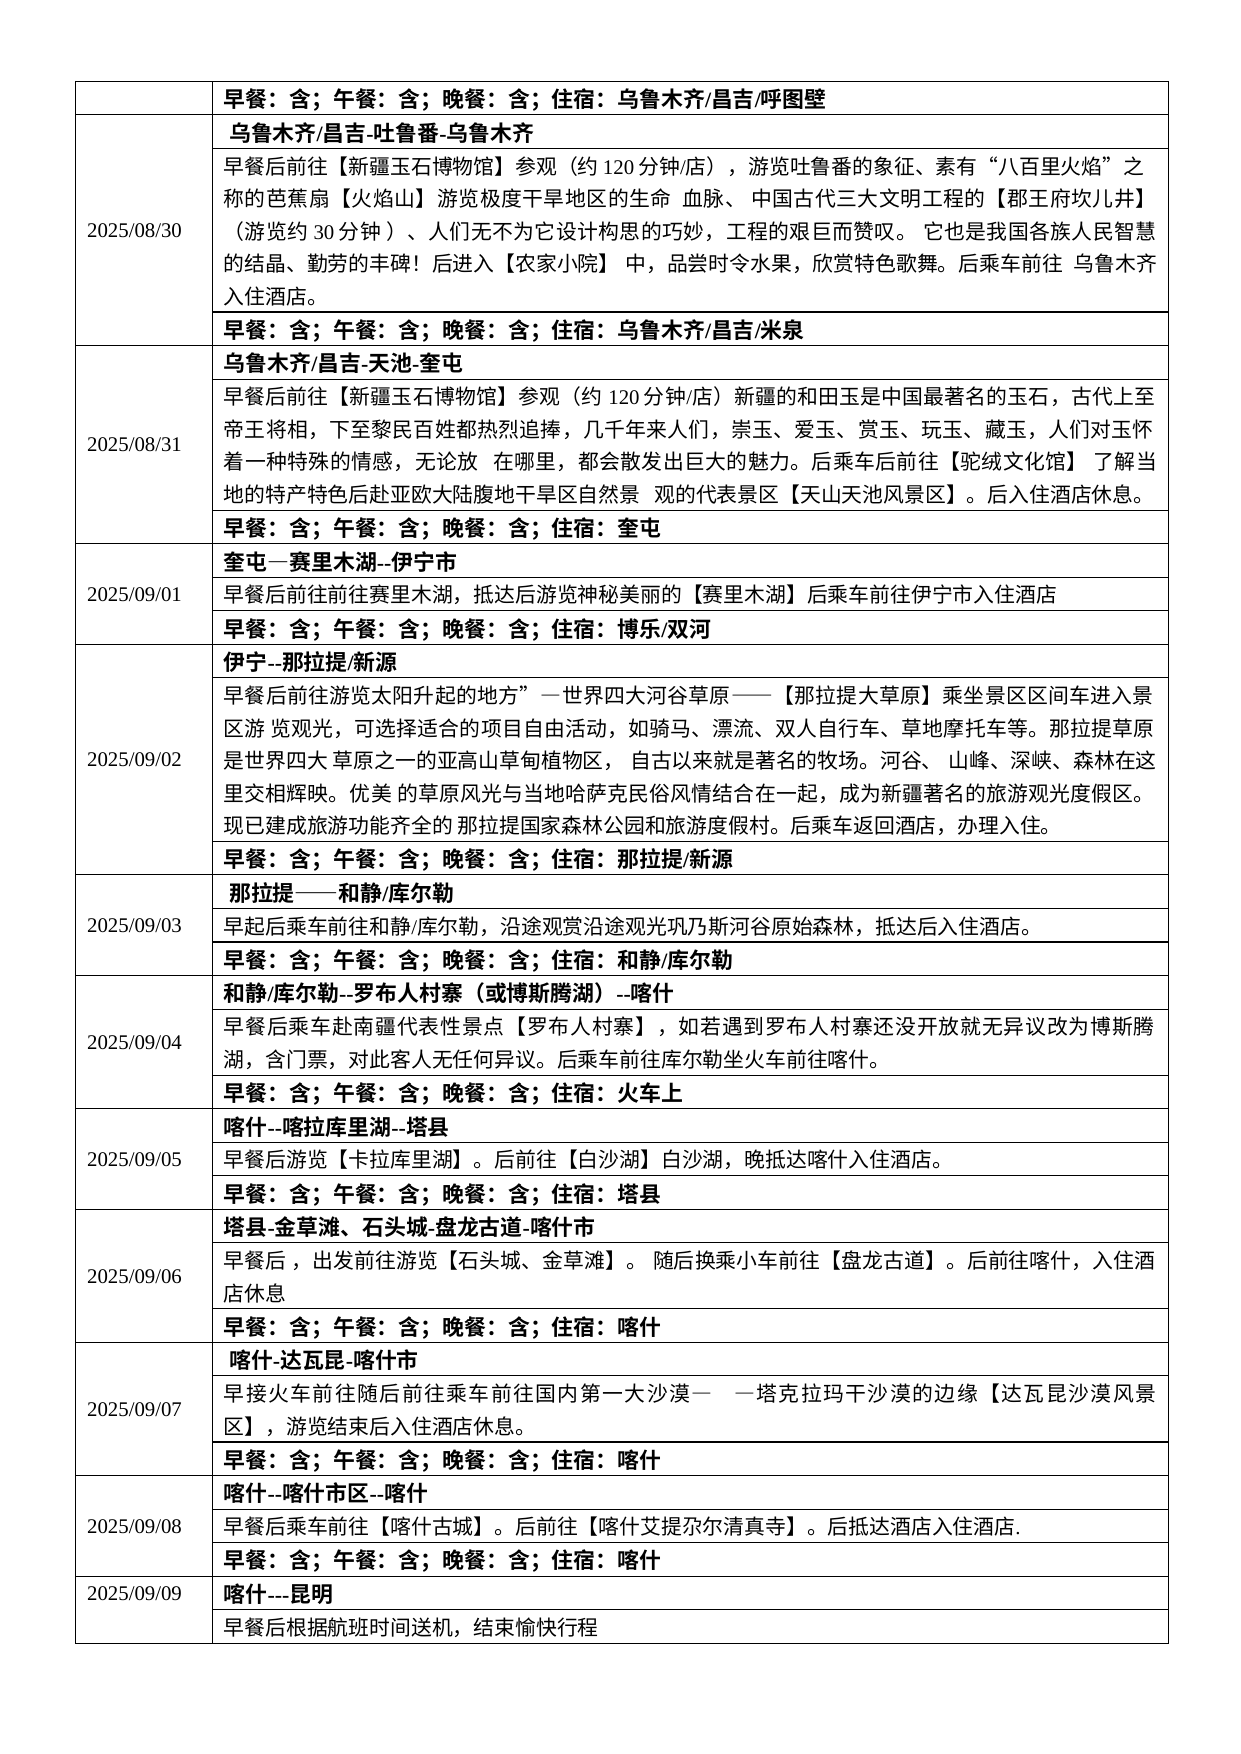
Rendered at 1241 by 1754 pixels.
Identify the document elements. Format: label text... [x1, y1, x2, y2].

table_cell 2025/09/09 [76, 1577, 212, 1643]
table_cell 早餐后根据航班时间送机，结束愉快行程 [213, 1610, 1168, 1643]
table_cell 喀什--喀什市区--喀什 [213, 1476, 1168, 1508]
table_cell 早餐：含；午餐：含；晚餐：含；住宿：喀什 [213, 1543, 1168, 1576]
table_cell 伊宁--那拉提/新源 [213, 645, 1168, 677]
table_cell 早餐：含；午餐：含；晚餐：含；住宿：博乐/双河 [213, 611, 1168, 644]
table_cell 喀什-达瓦昆-喀什市 [213, 1343, 1168, 1375]
table_cell 早餐后前往【新疆玉石博物馆】参观（约120分钟/店）新疆的和田玉是中国最著名的玉石，古代上至帝王将相，下至黎民百姓都热烈追捧，几千年来人们，崇玉、爱玉、赏玉、玩玉、藏玉，人们对玉怀着一种特殊的情感，无论放 在哪里，都会散发出巨大的魅力。后乘车后前往【驼绒文化馆】 了解当地的特产特色后赴亚欧大陆腹地干旱区自然景 观的代表景区【天山天池风景区】。后入住酒店休息。 [213, 380, 1168, 509]
table_cell 2025/09/06 [76, 1210, 212, 1342]
table_cell 和静/库尔勒--罗布人村寨（或博斯腾湖）--喀什 [213, 976, 1168, 1008]
table_cell 2025/08/30 [76, 115, 212, 345]
table_cell 早餐：含；午餐：含；晚餐：含；住宿：乌鲁木齐/昌吉/米泉 [213, 313, 1168, 345]
table_cell 塔县-金草滩、石头城-盘龙古道-喀什市 [213, 1210, 1168, 1242]
table_cell 喀什---昆明 [213, 1577, 1168, 1609]
table_cell 早起后乘车前往和静/库尔勒，沿途观赏沿途观光巩乃斯河谷原始森林，抵达后入住酒店。 [213, 909, 1168, 941]
table_cell 早餐：含；午餐：含；晚餐：含；住宿：喀什 [213, 1309, 1168, 1342]
table_cell 乌鲁木齐/昌吉-吐鲁番-乌鲁木齐 [213, 115, 1168, 148]
table_cell 早餐后前往前往赛里木湖，抵达后游览神秘美丽的【赛里木湖】后乘车前往伊宁市入住酒店 [213, 578, 1168, 610]
table_cell 早餐后前往游览太阳升起的地方”—世界四大河谷草原——【那拉提大草原】乘坐景区区间车进入景区游 览观光，可选择适合的项目自由活动，如骑马、漂流、双人自行车、草地摩托车等。那拉提草原是世界四大 草原之一的亚高山草甸植物区， 自古以来就是著名的牧场。河谷、 山峰、深峡、森林在这里交相辉映。优美 的草原风光与当地哈萨克民俗风情结合在一起，成为新疆著名的旅游观光度假区。现已建成旅游功能齐全的 那拉提国家森林公园和旅游度假村。后乘车返回酒店，办理入住。 [213, 678, 1168, 841]
table_cell 早餐后乘车赴南疆代表性景点【罗布人村寨】，如若遇到罗布人村寨还没开放就无异议改为博斯腾湖，含门票，对此客人无任何异议。后乘车前往库尔勒坐火车前往喀什。 [213, 1010, 1168, 1074]
table_cell 那拉提——和静/库尔勒 [213, 875, 1168, 908]
table_cell 早餐：含；午餐：含；晚餐：含；住宿：火车上 [213, 1076, 1168, 1108]
table_cell 早餐后乘车前往【喀什古城】。后前往【喀什艾提尕尔清真寺】。后抵达酒店入住酒店. [213, 1510, 1168, 1542]
table_cell 2025/09/02 [76, 645, 212, 874]
table_cell 早餐后前往【新疆玉石博物馆】参观（约120分钟/店），游览吐鲁番的象征、素有“八百里火焰”之 称的芭蕉扇【火焰山】游览极度干旱地区的生命 血脉、 中国古代三大文明工程的【郡王府坎儿井】（游览约 30分钟 ）、人们无不为它设计构思的巧妙，工程的艰巨而赞叹。 它也是我国各族人民智慧的结晶、勤劳的丰碑！后进入【农家小院】 中，品尝时令水果，欣赏特色歌舞。后乘车前往 乌鲁木齐入住酒店。 [213, 149, 1168, 311]
table_cell 乌鲁木齐/昌吉-天池-奎屯 [213, 346, 1168, 378]
table_cell 2025/09/01 [76, 544, 212, 644]
table_cell 2025/09/07 [76, 1343, 212, 1475]
table_cell 早餐：含；午餐：含；晚餐：含；住宿：喀什 [213, 1443, 1168, 1475]
table_cell 2025/09/08 [76, 1476, 212, 1576]
table_cell 早餐：含；午餐：含；晚餐：含；住宿：那拉提/新源 [213, 842, 1168, 874]
table_cell 2025/09/04 [76, 976, 212, 1108]
table_cell 早餐：含；午餐：含；晚餐：含；住宿：乌鲁木齐/昌吉/呼图壁 [213, 82, 1168, 114]
table_cell 早餐：含；午餐：含；晚餐：含；住宿：塔县 [213, 1176, 1168, 1209]
table_cell 2025/09/05 [76, 1109, 212, 1209]
table_cell 喀什--喀拉库里湖--塔县 [213, 1109, 1168, 1142]
table_cell 早餐后游览【卡拉库里湖】。后前往【白沙湖】白沙湖，晚抵达喀什入住酒店。 [213, 1143, 1168, 1175]
table_cell 早餐：含；午餐：含；晚餐：含；住宿：和静/库尔勒 [213, 943, 1168, 975]
table_cell 奎屯—赛里木湖--伊宁市 [213, 544, 1168, 577]
table_cell 2025/09/03 [76, 875, 212, 975]
table_cell 早餐：含；午餐：含；晚餐：含；住宿：奎屯 [213, 511, 1168, 543]
table_cell 2025/08/31 [76, 346, 212, 543]
table_cell 早接火车前往随后前往乘车前往国内第一大沙漠— —塔克拉玛干沙漠的边缘【达瓦昆沙漠风景区】，游览结束后入住酒店休息。 [213, 1376, 1168, 1441]
table_cell 早餐后 ，出发前往游览【石头城、金草滩】。 随后换乘小车前往【盘龙古道】。后前往喀什，入住酒店休息 [213, 1243, 1168, 1308]
